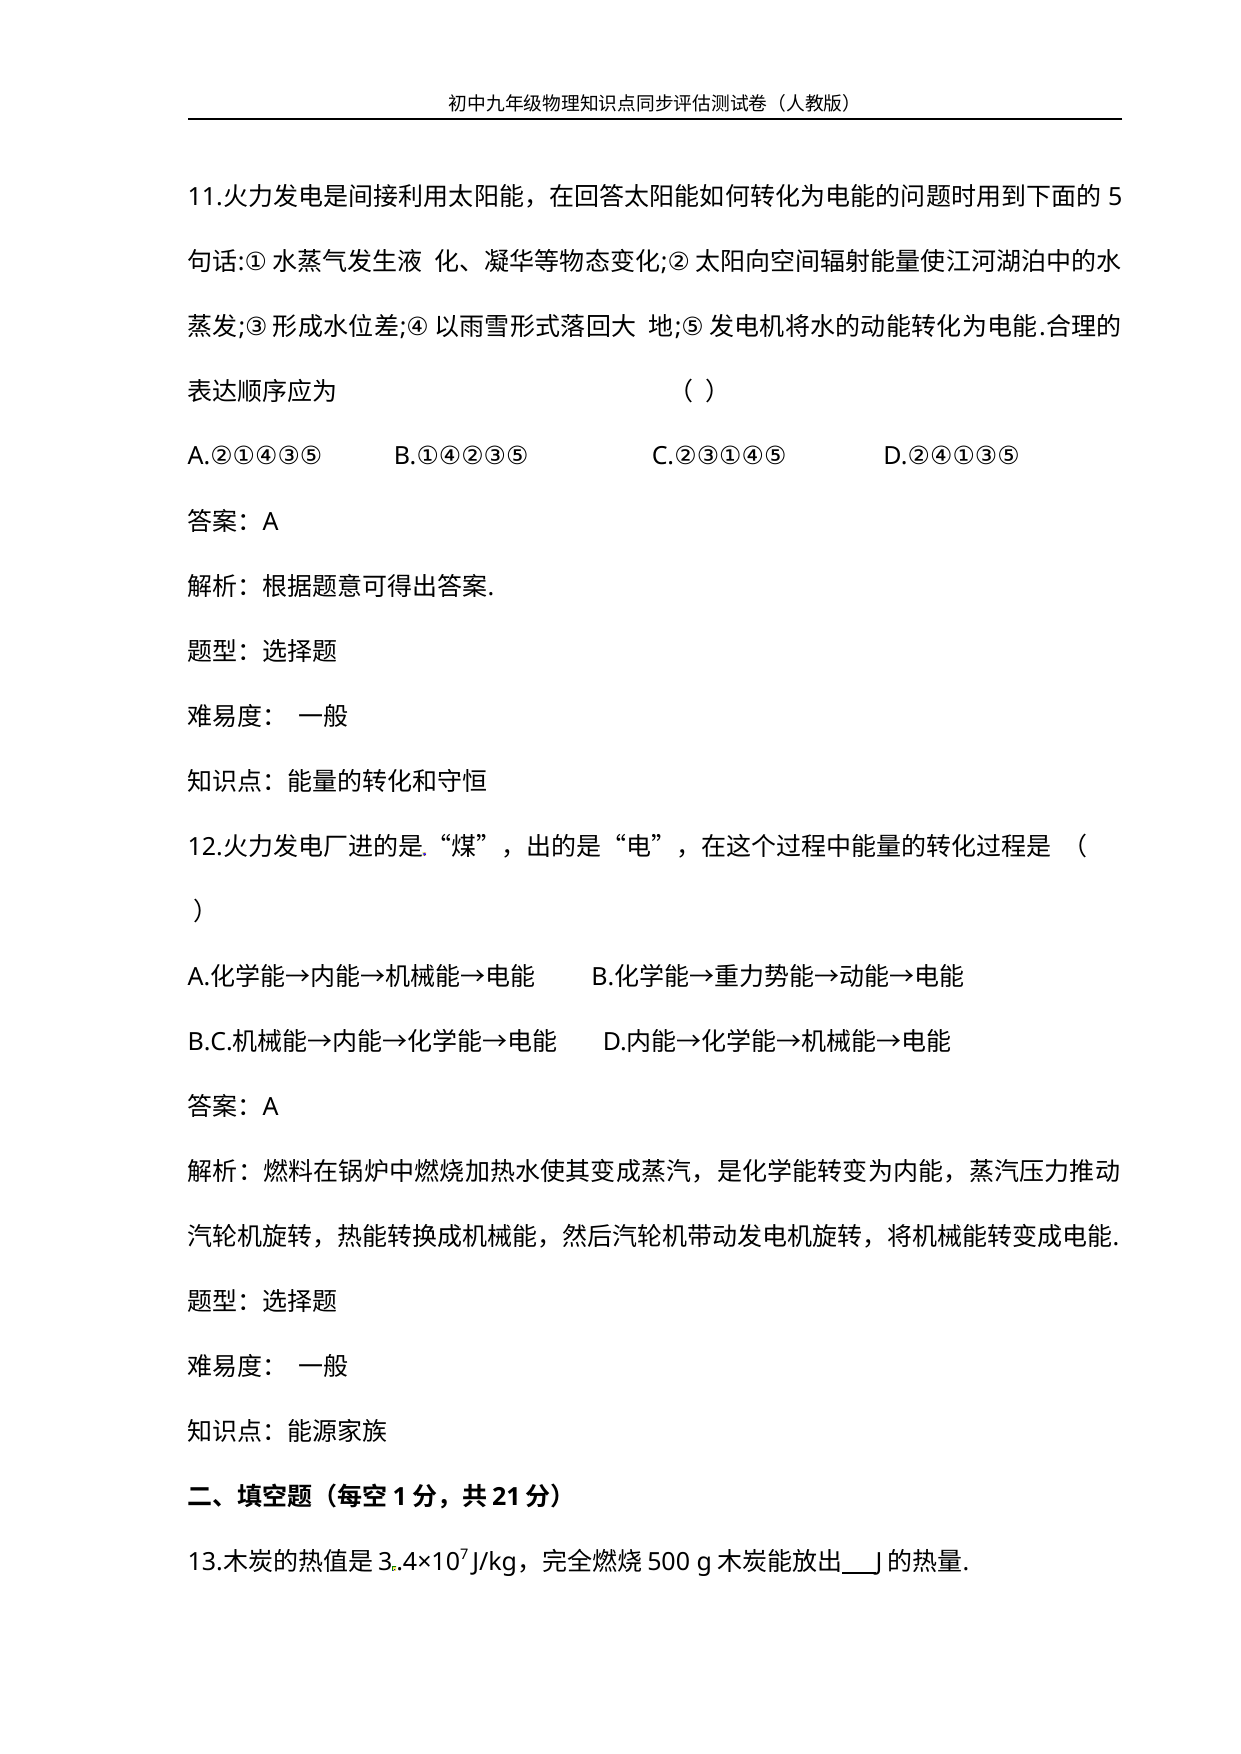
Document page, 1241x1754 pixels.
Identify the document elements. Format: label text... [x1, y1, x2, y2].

text 知识点：能量的转化和守恒 [187, 747, 1122, 812]
text 知识点：能源家族 [187, 1397, 1122, 1462]
list 火力发电是间接利用太阳能，在回答太阳能如何转化为电能的问题时用到下面的5句话:①水蒸气发生液 化、凝华等物态变化;②太阳向空间辐射能量使江河湖泊中的水蒸发;③形成水位差;④以雨雪形式落回大 地;⑤发电机将水的动能转化为电能.合理的表达顺序应为 （ ） [187, 162, 1122, 422]
list 填空题（每空1分，共21分） [187, 1462, 1122, 1527]
list 木炭的热值是3.4×107 J/kg，完全燃烧500 g木炭能放出 J的热量. [187, 1527, 1122, 1592]
list 火力发电厂进的是“煤”，出的是“电”，在这个过程中能量的转化过程是 （ ） [187, 812, 1122, 942]
text 题型：选择题 [187, 617, 1122, 682]
list 化学能→内能→机械能→电能 B.化学能→重力势能→动能→电能 [187, 942, 1122, 1007]
text 难易度： 一般 [187, 682, 1122, 747]
text 题型：选择题 [187, 1267, 1122, 1332]
list ②①④③⑤ B.①④②③⑤ C.②③①④⑤ D.②④①③⑤ [187, 422, 1122, 487]
text 解析：根据题意可得出答案. [187, 552, 1122, 617]
text 答案：A [187, 1072, 1122, 1137]
text 解析：燃料在锅炉中燃烧加热水使其变成蒸汽，是化学能转变为内能，蒸汽压力推动汽轮机旋转，热能转换成机械能，然后汽轮机带动发电机旋转，将机械能转变成电能. [187, 1137, 1122, 1267]
list C.机械能→内能→化学能→电能 D.内能→化学能→机械能→电能 [187, 1007, 1122, 1072]
text 难易度： 一般 [187, 1332, 1122, 1397]
text 答案：A [187, 487, 1122, 552]
